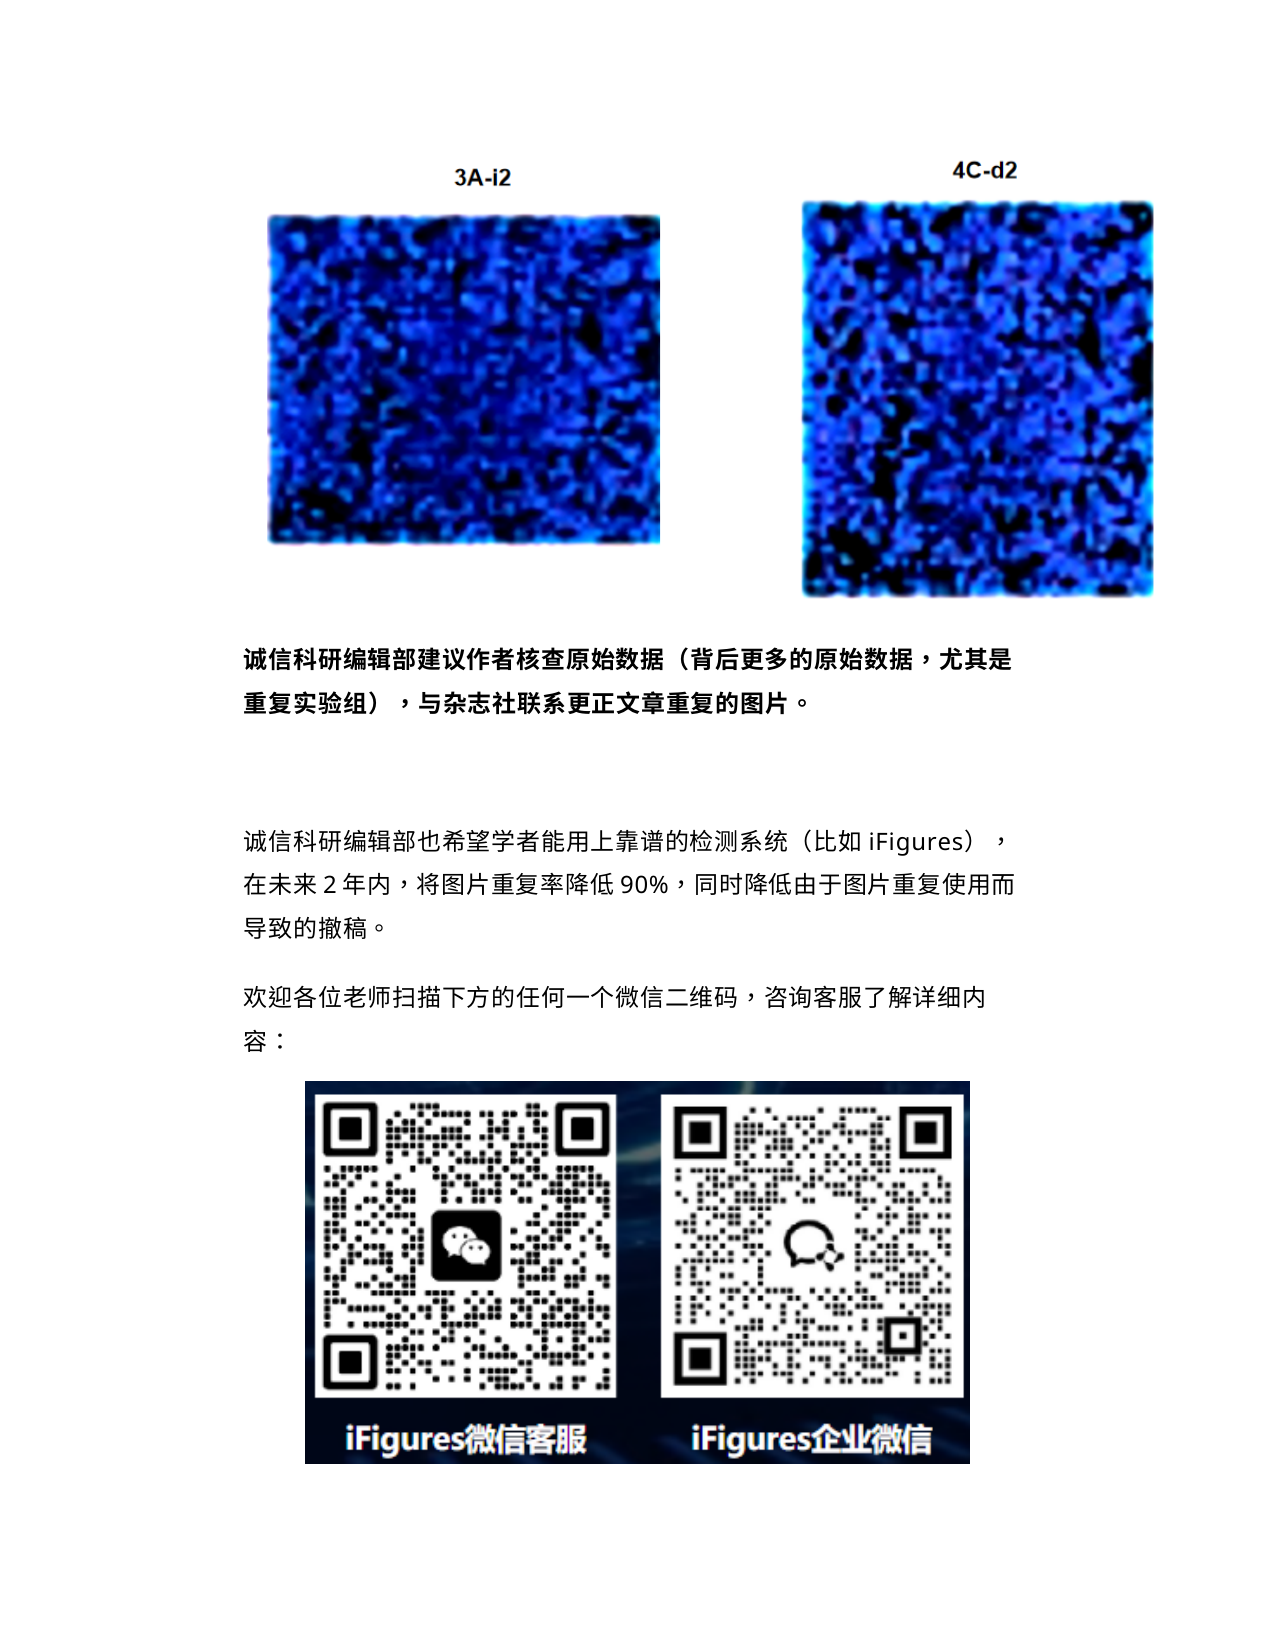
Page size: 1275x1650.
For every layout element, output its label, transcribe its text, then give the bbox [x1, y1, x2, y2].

picture [305, 1081, 970, 1464]
text 诚信科研编辑部建议作者核查原始数据（背后更多的原始数据，尤其是重复实验组），与杂志社联系更正文章重复的图片。 [244, 632, 1031, 719]
picture [262, 150, 1163, 607]
text 欢迎各位老师扫描下方的任何一个微信二维码，咨询客服了解详细内容： [244, 969, 1031, 1057]
text 诚信科研编辑部也希望学者能用上靠谱的检测系统（比如iFigures），在未来2年内，将图片重复率降低90%，同时降低由于图片重复使用而导致的撤稿。 [244, 813, 1031, 944]
